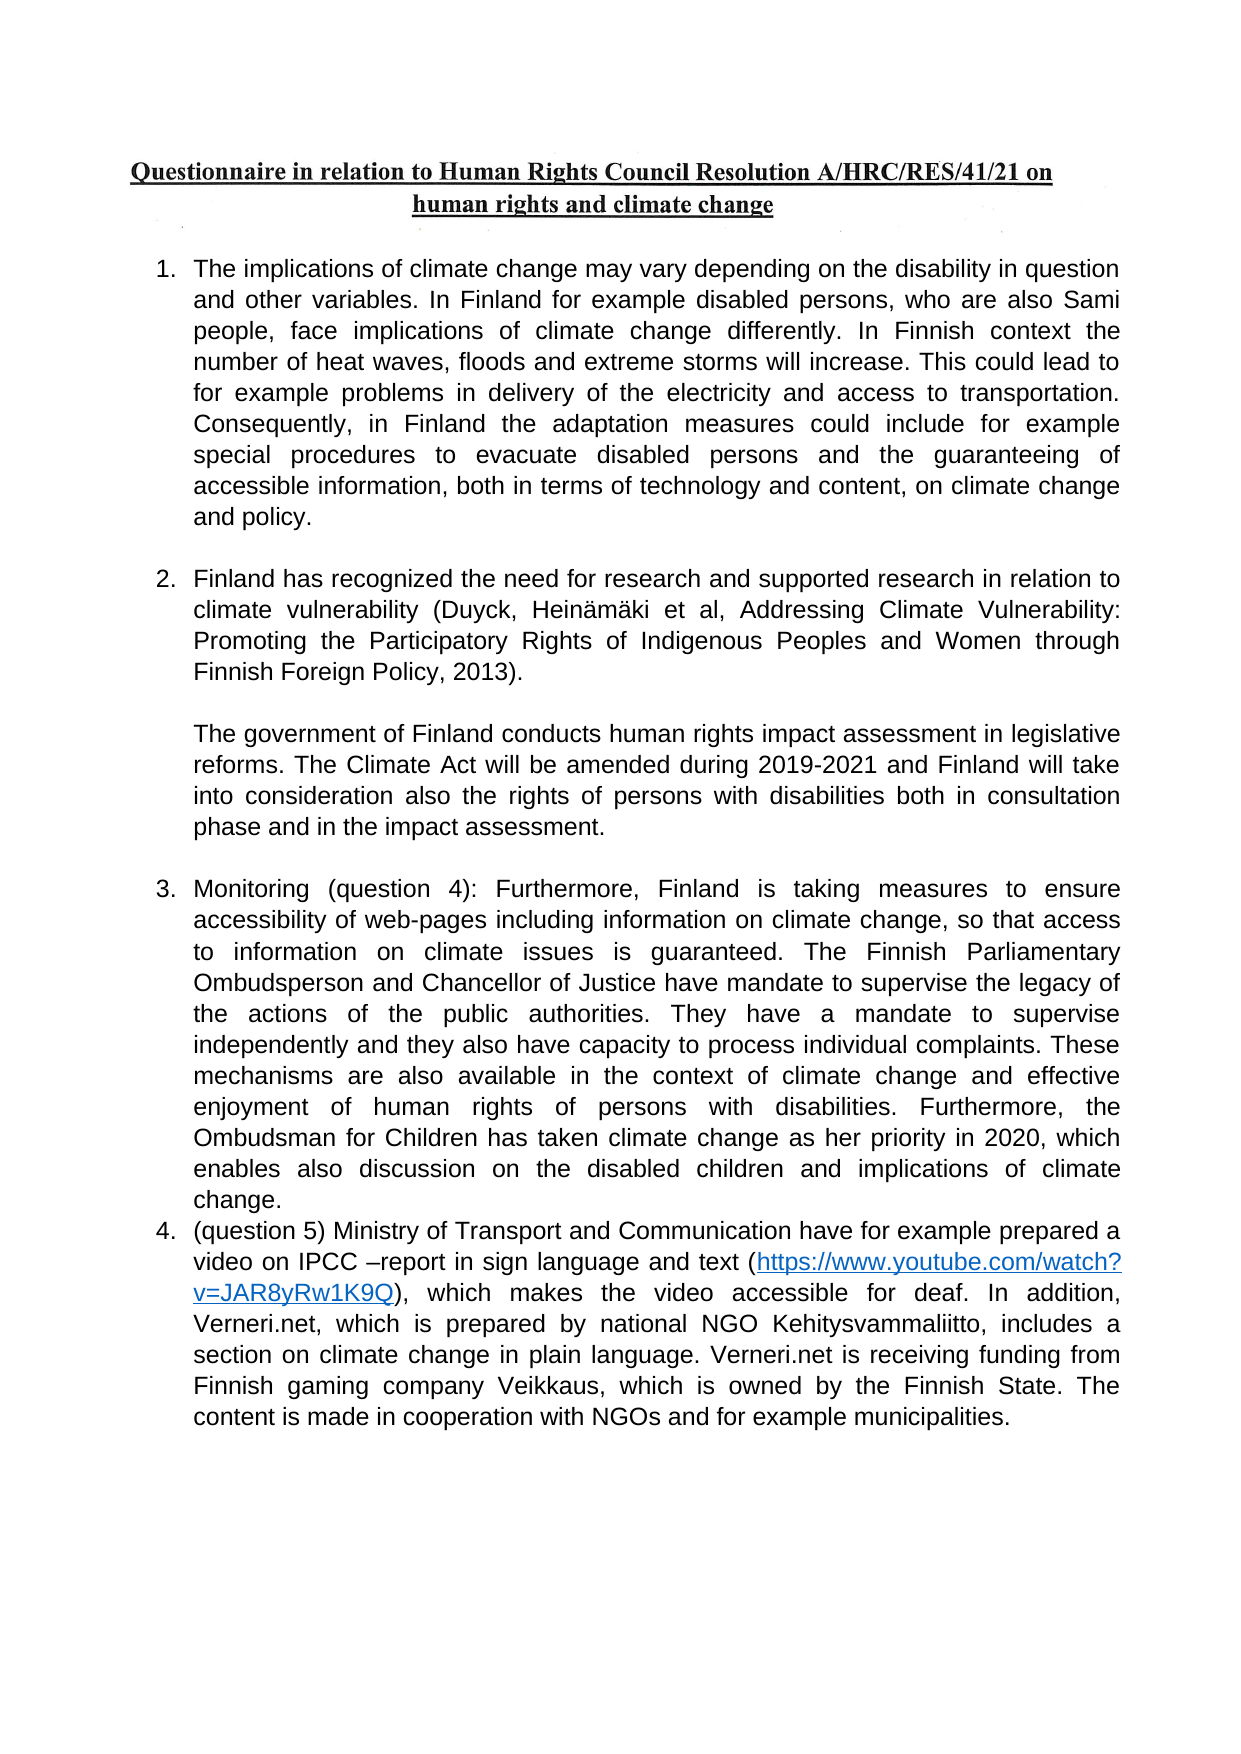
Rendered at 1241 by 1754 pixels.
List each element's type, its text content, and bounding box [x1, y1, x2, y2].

list The government of Finland conducts human rights impact assessment in legislative reforms. The Climate Act will be amended during 2019-2021 and Finland will take into consideration also the rights of persons with disabilities both in consultation phase and in the impact assessment. [193, 719, 1122, 841]
list Finland has recognized the need for research and supported research in relation to climate vulnerability (Duyck, Heinämäki et al, Addressing Climate Vulnerability: Promoting the Participatory Rights of Indigenous Peoples and Women through Finnish Foreign Policy, 2013). [156, 564, 1122, 686]
list Monitoring (question 4): Furthermore, Finland is taking measures to ensure accessibility of web-pages including information on climate change, so that access to information on climate issues is guaranteed. The Finnish Parliamentary Ombudsperson and Chancellor of Justice have mandate to supervise the legacy of the actions of the public authorities. They have a mandate to supervise independently and they also have capacity to process individual complaints. These mechanisms are also available in the context of climate change and effective enjoyment of human rights of persons with disabilities. Furthermore, the Ombudsman for Children has taken climate change as her priority in 2020, which enables also discussion on the disabled children and implications of climate change. [156, 874, 1122, 1213]
list (question 5) Ministry of Transport and Communication have for example prepared a video on IPCC –report in sign language and text (https://www.youtube.com/watch?v=JAR8yRw1K9Q), which makes the video accessible for deaf. In addition, Verneri.net, which is prepared by national NGO Kehitysvammaliitto, includes a section on climate change in plain language. Verneri.net is receiving funding from Finnish gaming company Veikkaus, which is owned by the Finnish State. The content is made in cooperation with NGOs and for example municipalities. [156, 1216, 1122, 1431]
list The implications of climate change may vary depending on the disability in question and other variables. In Finland for example disabled persons, who are also Sami people, face implications of climate change differently. In Finnish context the number of heat waves, floods and extreme storms will increase. This could lead to for example problems in delivery of the electricity and access to transportation. Consequently, in Finland the adaptation measures could include for example special procedures to evacuate disabled persons and the guaranteeing of accessible information, both in terms of technology and content, on climate change and policy. [156, 253, 1122, 531]
